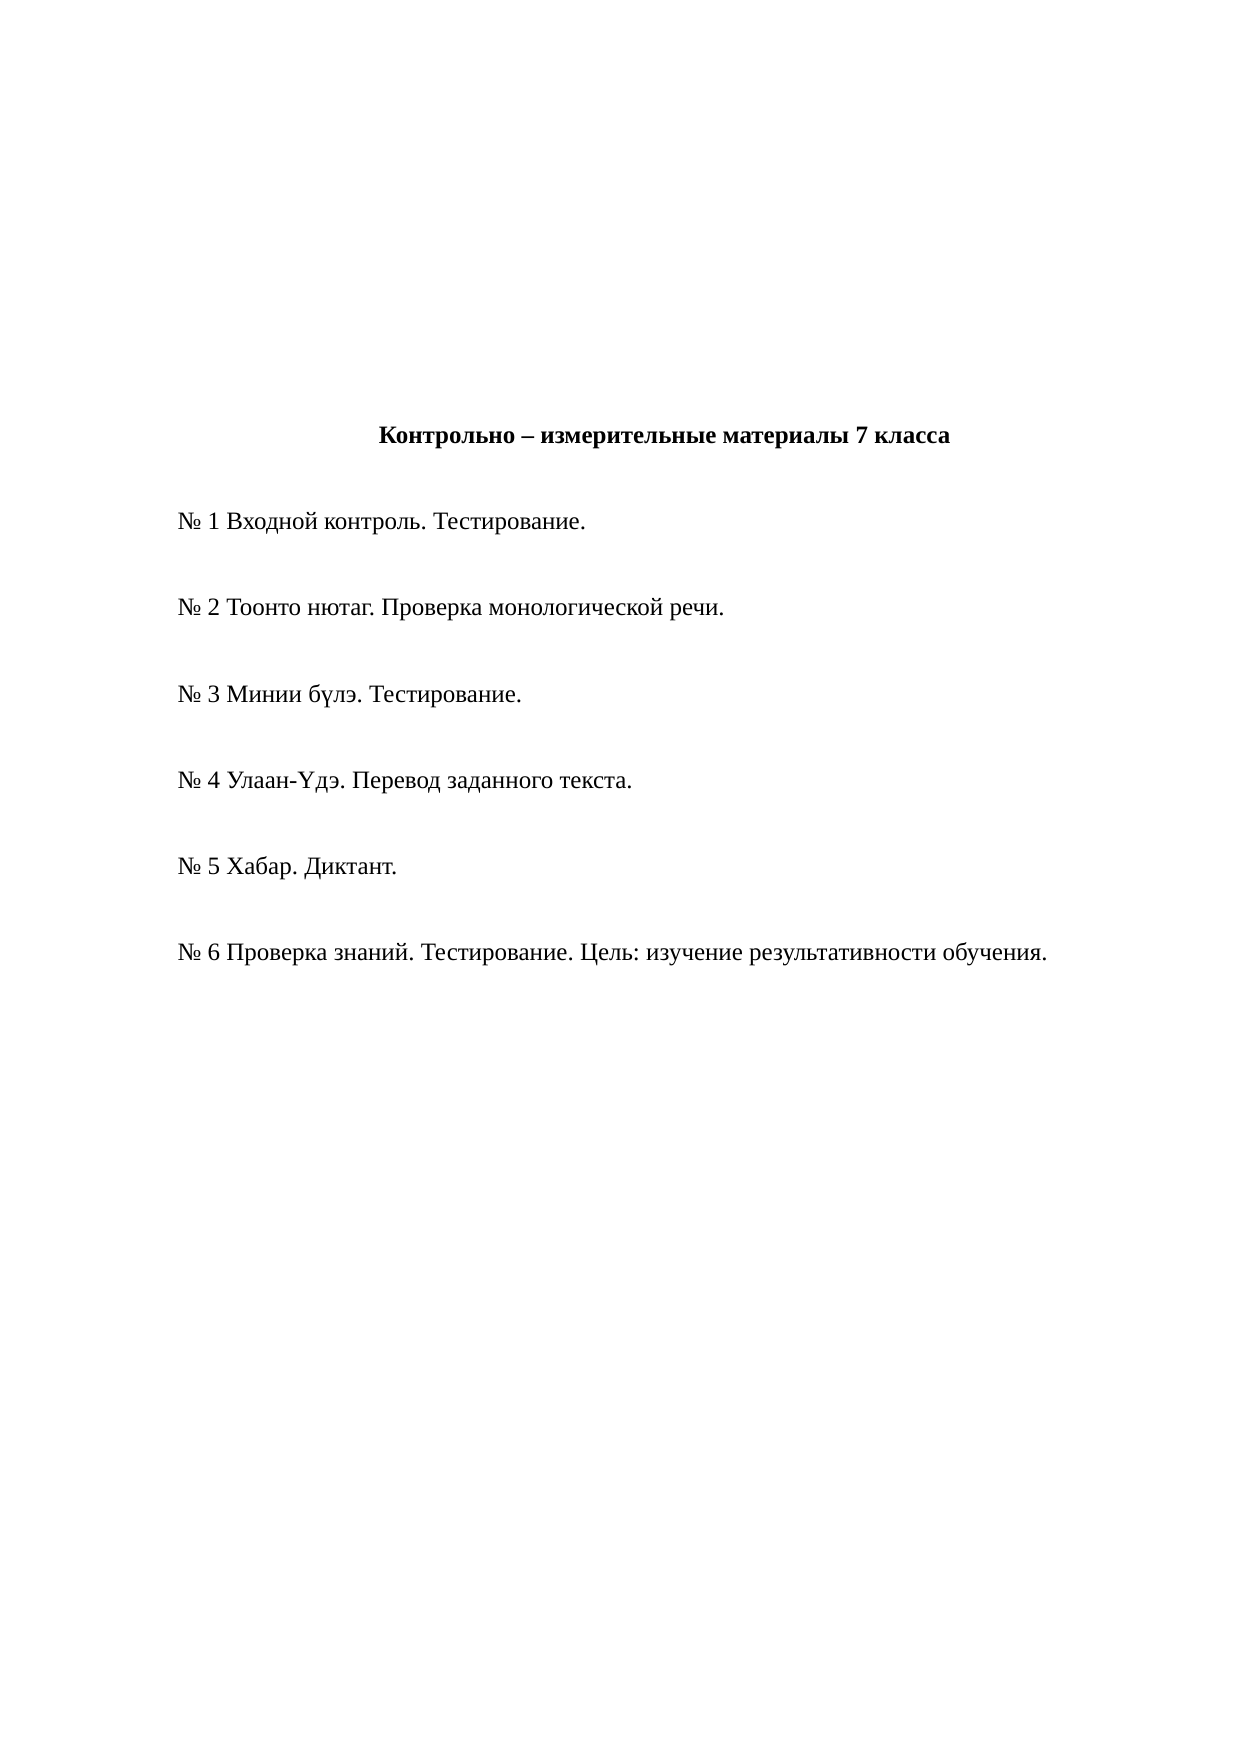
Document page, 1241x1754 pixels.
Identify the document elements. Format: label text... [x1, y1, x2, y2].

text № 2 Тоонто нютаг. Проверка монологической речи. [177, 592, 1152, 621]
text № 5 Хабар. Диктант. [177, 851, 1152, 880]
text № 4 Улаан-Үдэ. Перевод заданного текста. [177, 765, 1152, 794]
text № 1 Входной контроль. Тестирование. [177, 506, 1152, 535]
text № 3 Минии бүлэ. Тестирование. [177, 679, 1152, 707]
text Контрольно – измерительные материалы 7 класса [177, 420, 1152, 449]
text № 6 Проверка знаний. Тестирование. Цель: изучение результативности обучения. [177, 937, 1152, 966]
